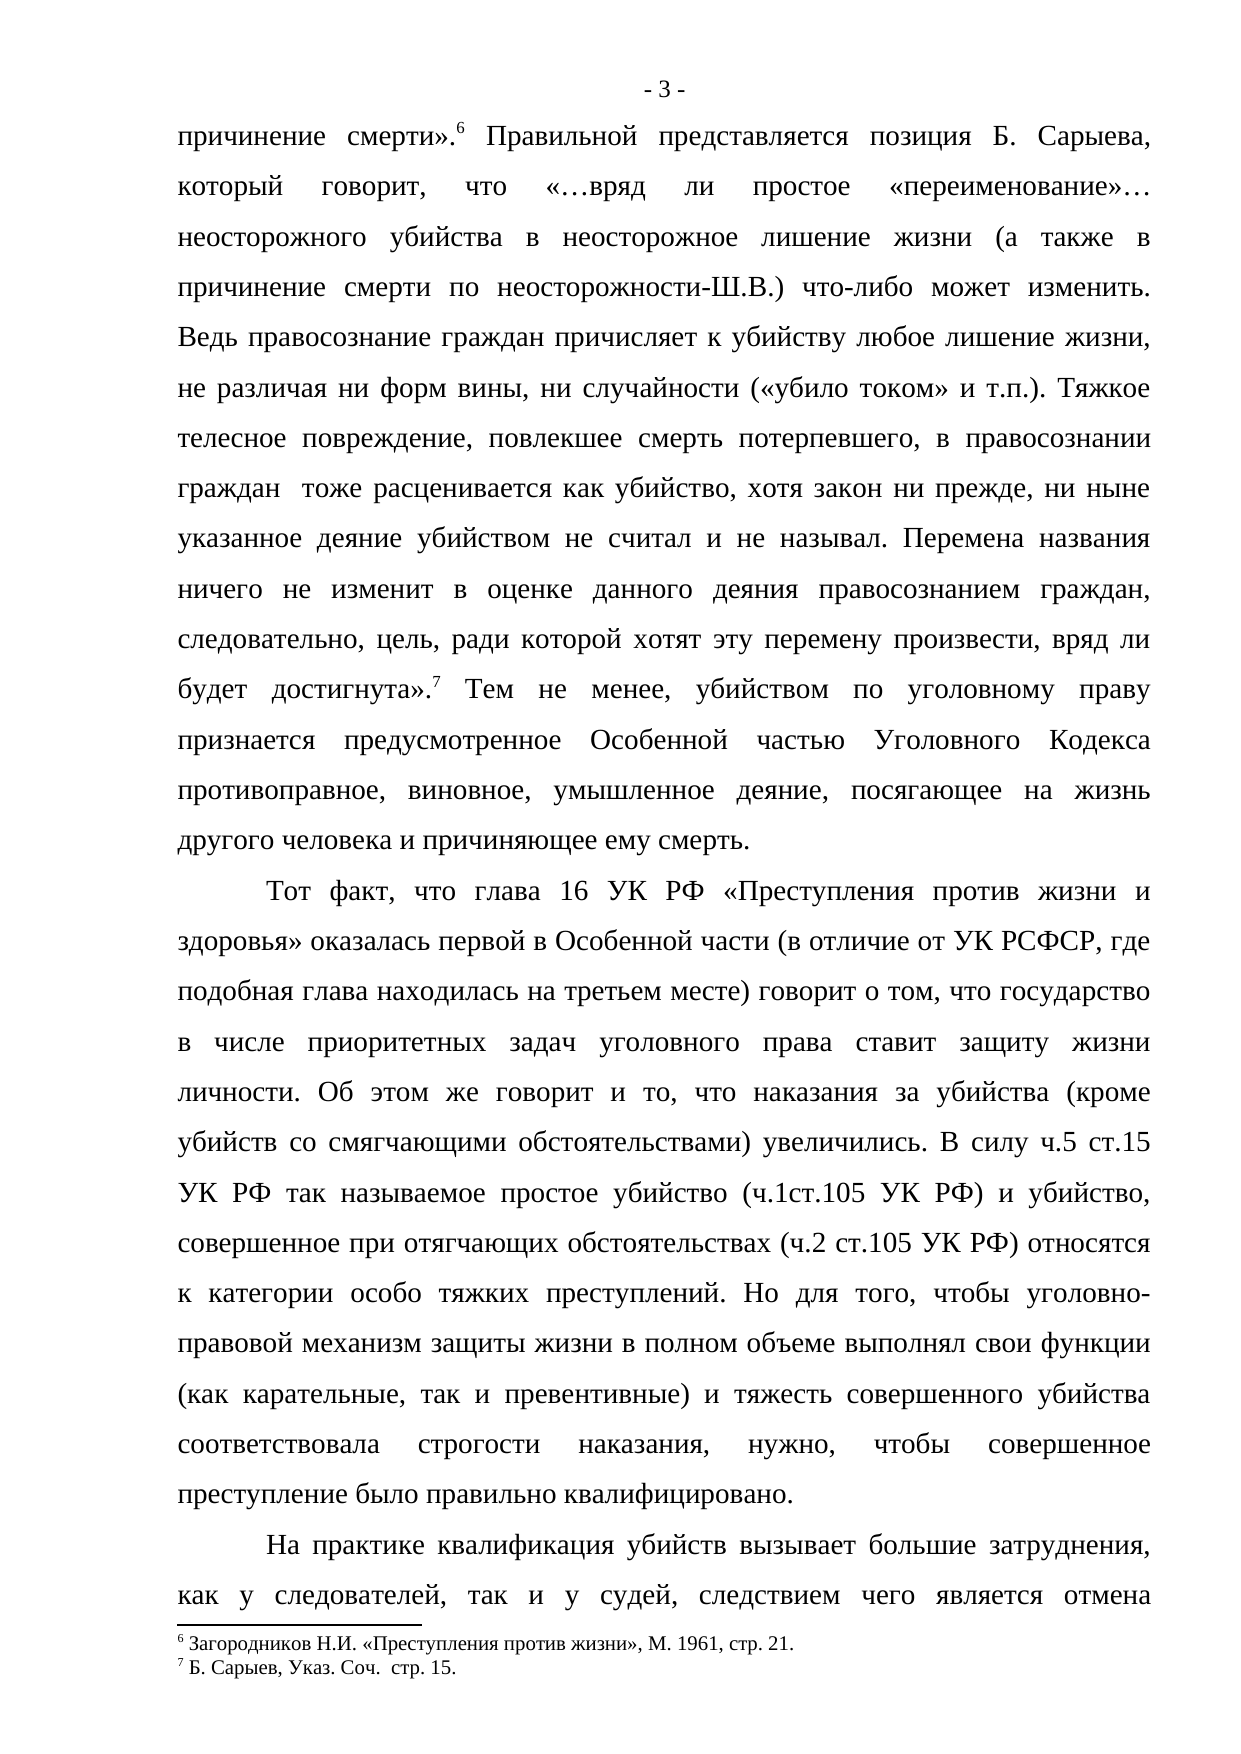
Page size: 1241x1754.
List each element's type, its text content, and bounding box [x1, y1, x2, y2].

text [177, 118, 1152, 856]
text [177, 1527, 1152, 1611]
text Тот факт, что глава 16 УК РФ «Преступления против жизни и здоровья» оказалась первой в Особенной части (в отличие от УК РСФСР, где подобная глава находилась на третьем месте) говорит о том, что государство в числе приоритетных задач уголовного права ставит защиту жизни личности. Об этом же говорит и то, что наказания за убийства (кроме убийств со смягчающими обстоятельствами) увеличились. В силу ч.5 ст.15 УК РФ так называемое простое убийство (ч.1ст.105 УК РФ) и убийство, совершенное при отягчающих обстоятельствах (ч.2 ст.105 УК РФ) относятся к категории особо тяжких преступлений. Но для того, чтобы уголовно-правовой механизм защиты жизни в полном объеме выполнял свои функции (как карательные, так и превентивные) и тяжесть совершенного убийства соответствовала строгости наказания, нужно, чтобы совершенное преступление было правильно квалифицировано. [177, 873, 1152, 1510]
